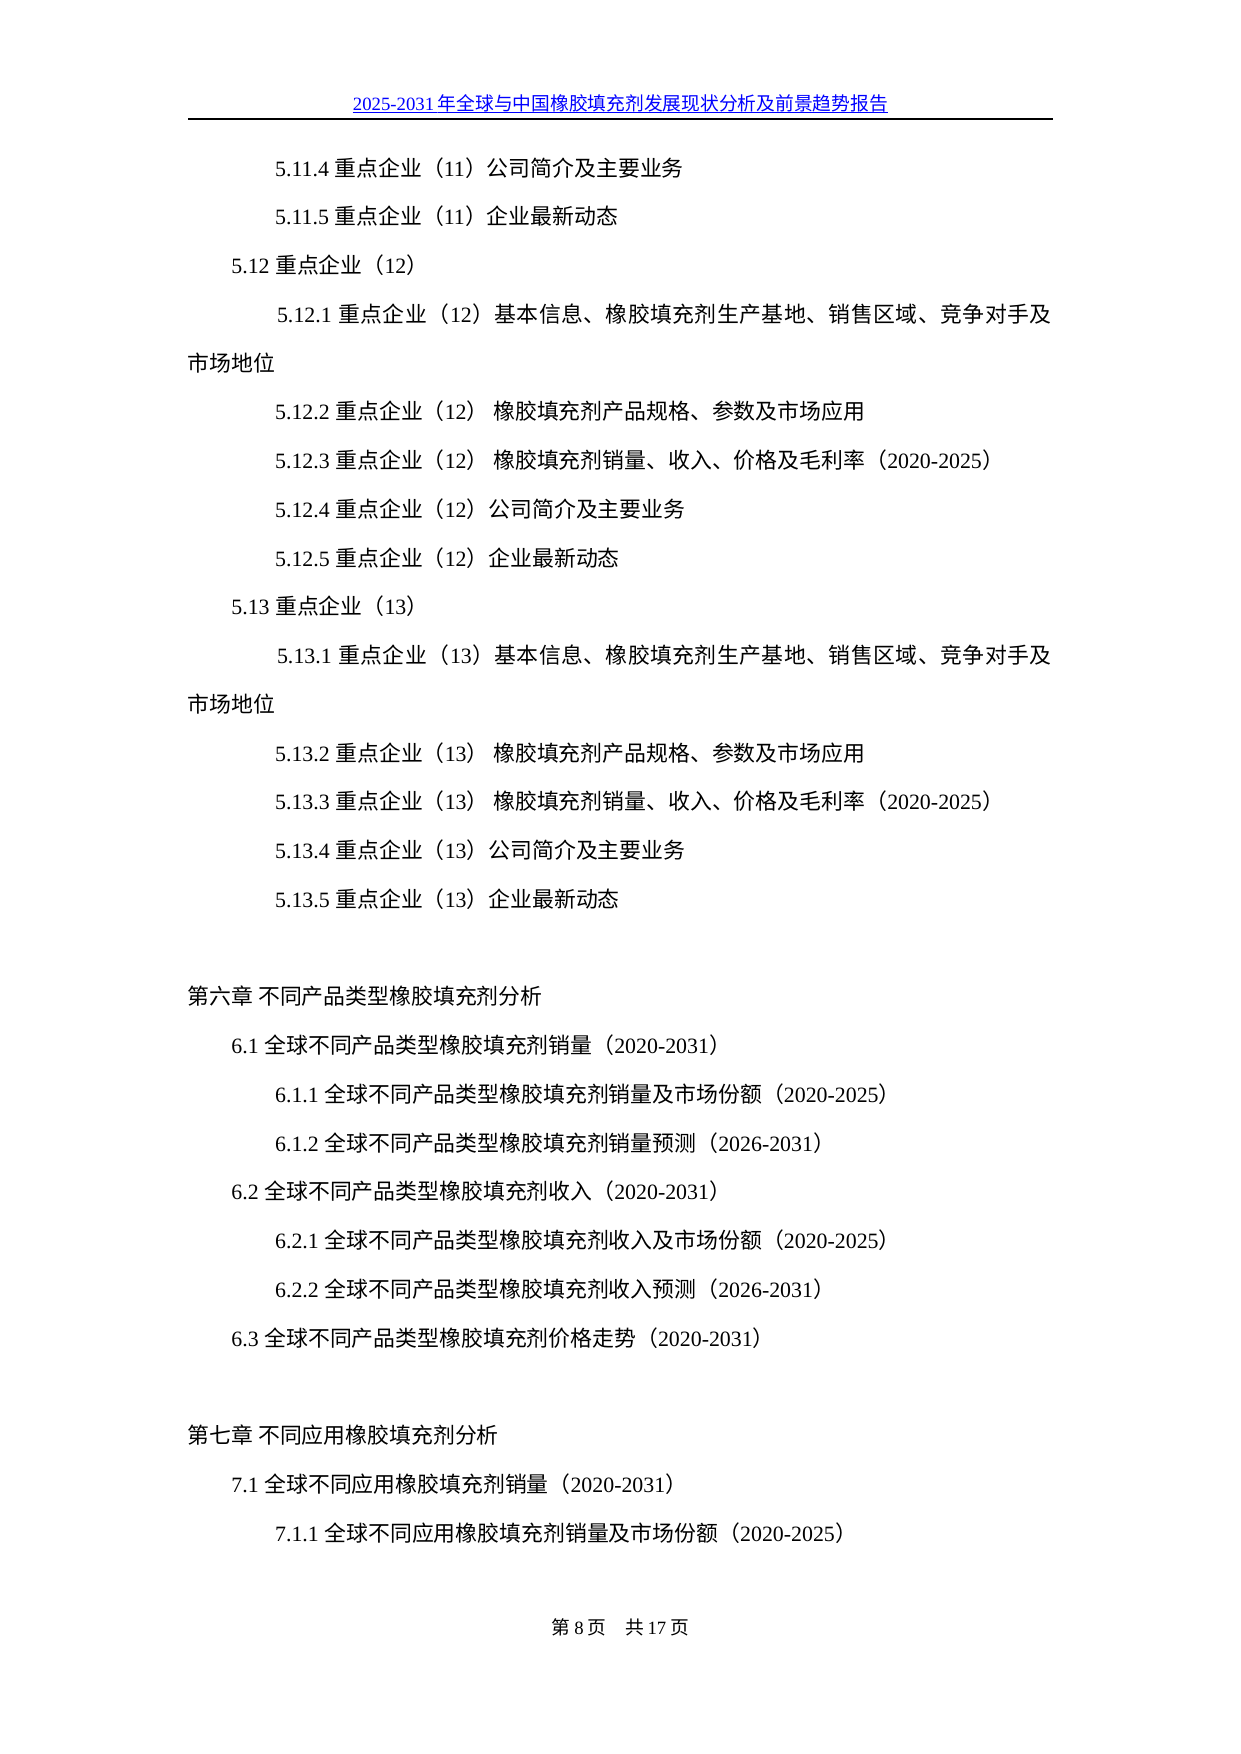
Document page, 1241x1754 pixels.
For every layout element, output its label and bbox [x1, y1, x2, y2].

text [187, 150, 1053, 1548]
